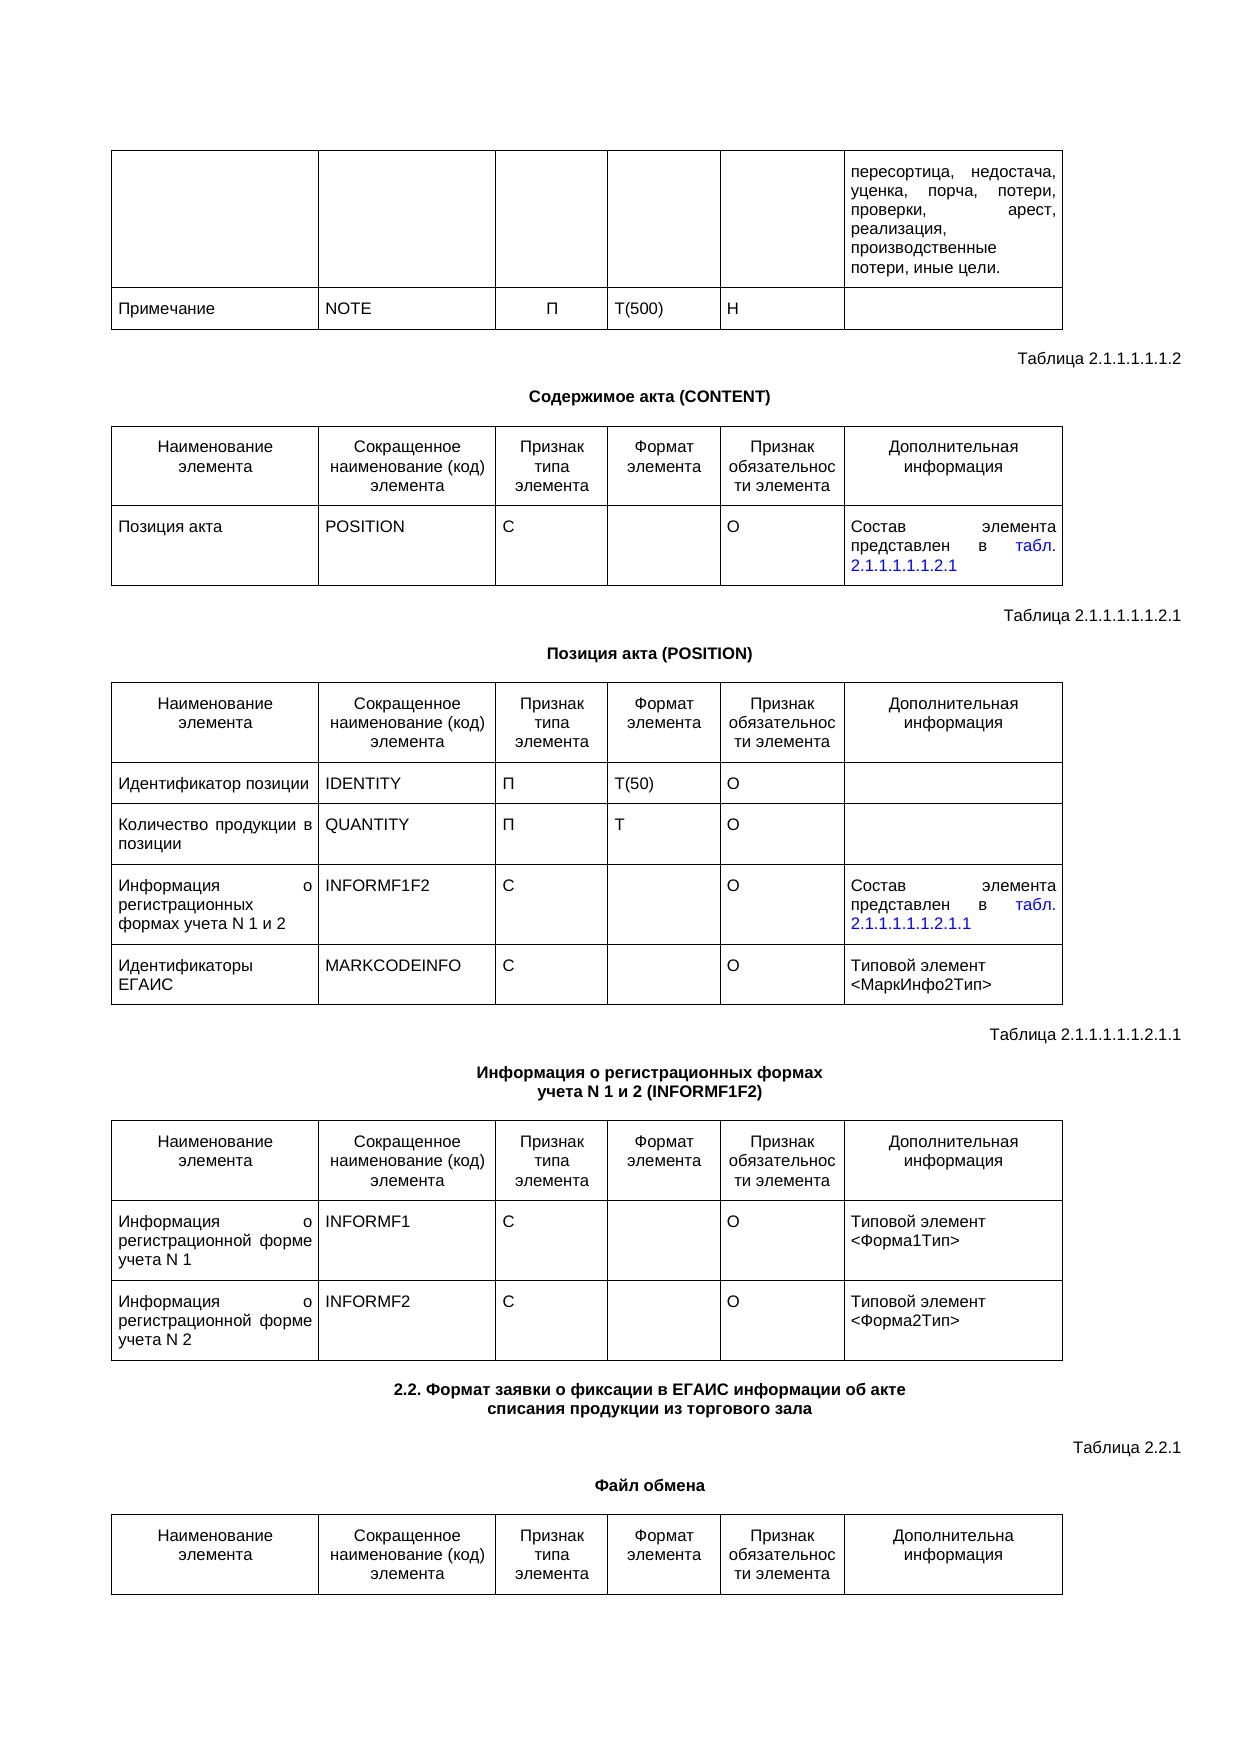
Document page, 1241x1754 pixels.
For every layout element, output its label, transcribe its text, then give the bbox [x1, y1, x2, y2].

text Таблица 2.2.1 [118, 1437, 1181, 1457]
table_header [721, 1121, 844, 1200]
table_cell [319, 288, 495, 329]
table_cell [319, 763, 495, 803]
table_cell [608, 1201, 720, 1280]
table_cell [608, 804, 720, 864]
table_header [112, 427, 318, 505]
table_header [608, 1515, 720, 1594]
text списания продукции из торгового зала [118, 1399, 1181, 1418]
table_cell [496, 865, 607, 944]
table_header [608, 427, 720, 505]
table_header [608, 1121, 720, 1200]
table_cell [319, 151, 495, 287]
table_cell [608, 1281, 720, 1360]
text учета N 1 и 2 (INFORMF1F2) [118, 1082, 1181, 1101]
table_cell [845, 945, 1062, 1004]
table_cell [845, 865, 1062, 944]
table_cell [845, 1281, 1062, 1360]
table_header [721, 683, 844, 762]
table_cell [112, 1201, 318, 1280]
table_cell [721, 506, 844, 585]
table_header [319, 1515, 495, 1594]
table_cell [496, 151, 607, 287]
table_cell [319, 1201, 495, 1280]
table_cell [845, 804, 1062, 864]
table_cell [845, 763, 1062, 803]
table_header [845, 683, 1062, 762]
text Файл обмена [118, 1476, 1181, 1495]
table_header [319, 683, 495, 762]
text Содержимое акта (CONTENT) [118, 387, 1181, 406]
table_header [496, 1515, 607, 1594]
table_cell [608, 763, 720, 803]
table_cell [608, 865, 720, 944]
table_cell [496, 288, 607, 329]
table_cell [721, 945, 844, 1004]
text Таблица 2.1.1.1.1.1.2.1 [118, 605, 1181, 624]
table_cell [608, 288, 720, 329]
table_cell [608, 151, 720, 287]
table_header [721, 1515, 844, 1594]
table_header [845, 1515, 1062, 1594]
text Позиция акта (POSITION) [118, 644, 1181, 663]
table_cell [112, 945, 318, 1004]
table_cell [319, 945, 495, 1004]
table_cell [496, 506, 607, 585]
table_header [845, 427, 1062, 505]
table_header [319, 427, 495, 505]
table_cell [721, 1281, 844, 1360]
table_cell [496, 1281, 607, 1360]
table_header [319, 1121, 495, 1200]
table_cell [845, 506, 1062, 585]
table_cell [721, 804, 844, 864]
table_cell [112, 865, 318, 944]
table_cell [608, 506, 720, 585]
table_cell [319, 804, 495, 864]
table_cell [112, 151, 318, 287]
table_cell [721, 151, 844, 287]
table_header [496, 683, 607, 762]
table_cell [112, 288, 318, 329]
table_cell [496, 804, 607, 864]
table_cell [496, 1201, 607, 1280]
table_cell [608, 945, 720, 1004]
text Информация о регистрационных формах [118, 1063, 1181, 1082]
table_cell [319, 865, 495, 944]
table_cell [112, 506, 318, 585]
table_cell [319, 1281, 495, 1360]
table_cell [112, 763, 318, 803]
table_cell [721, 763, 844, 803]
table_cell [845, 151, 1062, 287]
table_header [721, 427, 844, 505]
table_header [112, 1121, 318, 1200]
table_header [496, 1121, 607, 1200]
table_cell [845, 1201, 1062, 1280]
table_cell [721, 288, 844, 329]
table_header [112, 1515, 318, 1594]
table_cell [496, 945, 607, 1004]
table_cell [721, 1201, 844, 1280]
text 2.2. Формат заявки о фиксации в ЕГАИС информации об акте [118, 1380, 1181, 1399]
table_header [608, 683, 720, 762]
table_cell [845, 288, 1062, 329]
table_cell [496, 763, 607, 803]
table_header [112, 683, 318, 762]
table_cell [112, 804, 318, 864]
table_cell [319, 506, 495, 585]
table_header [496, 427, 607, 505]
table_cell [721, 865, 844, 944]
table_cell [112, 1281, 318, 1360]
text Таблица 2.1.1.1.1.1.2.1.1 [118, 1024, 1181, 1044]
text Таблица 2.1.1.1.1.1.2 [118, 349, 1181, 368]
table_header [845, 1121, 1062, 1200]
